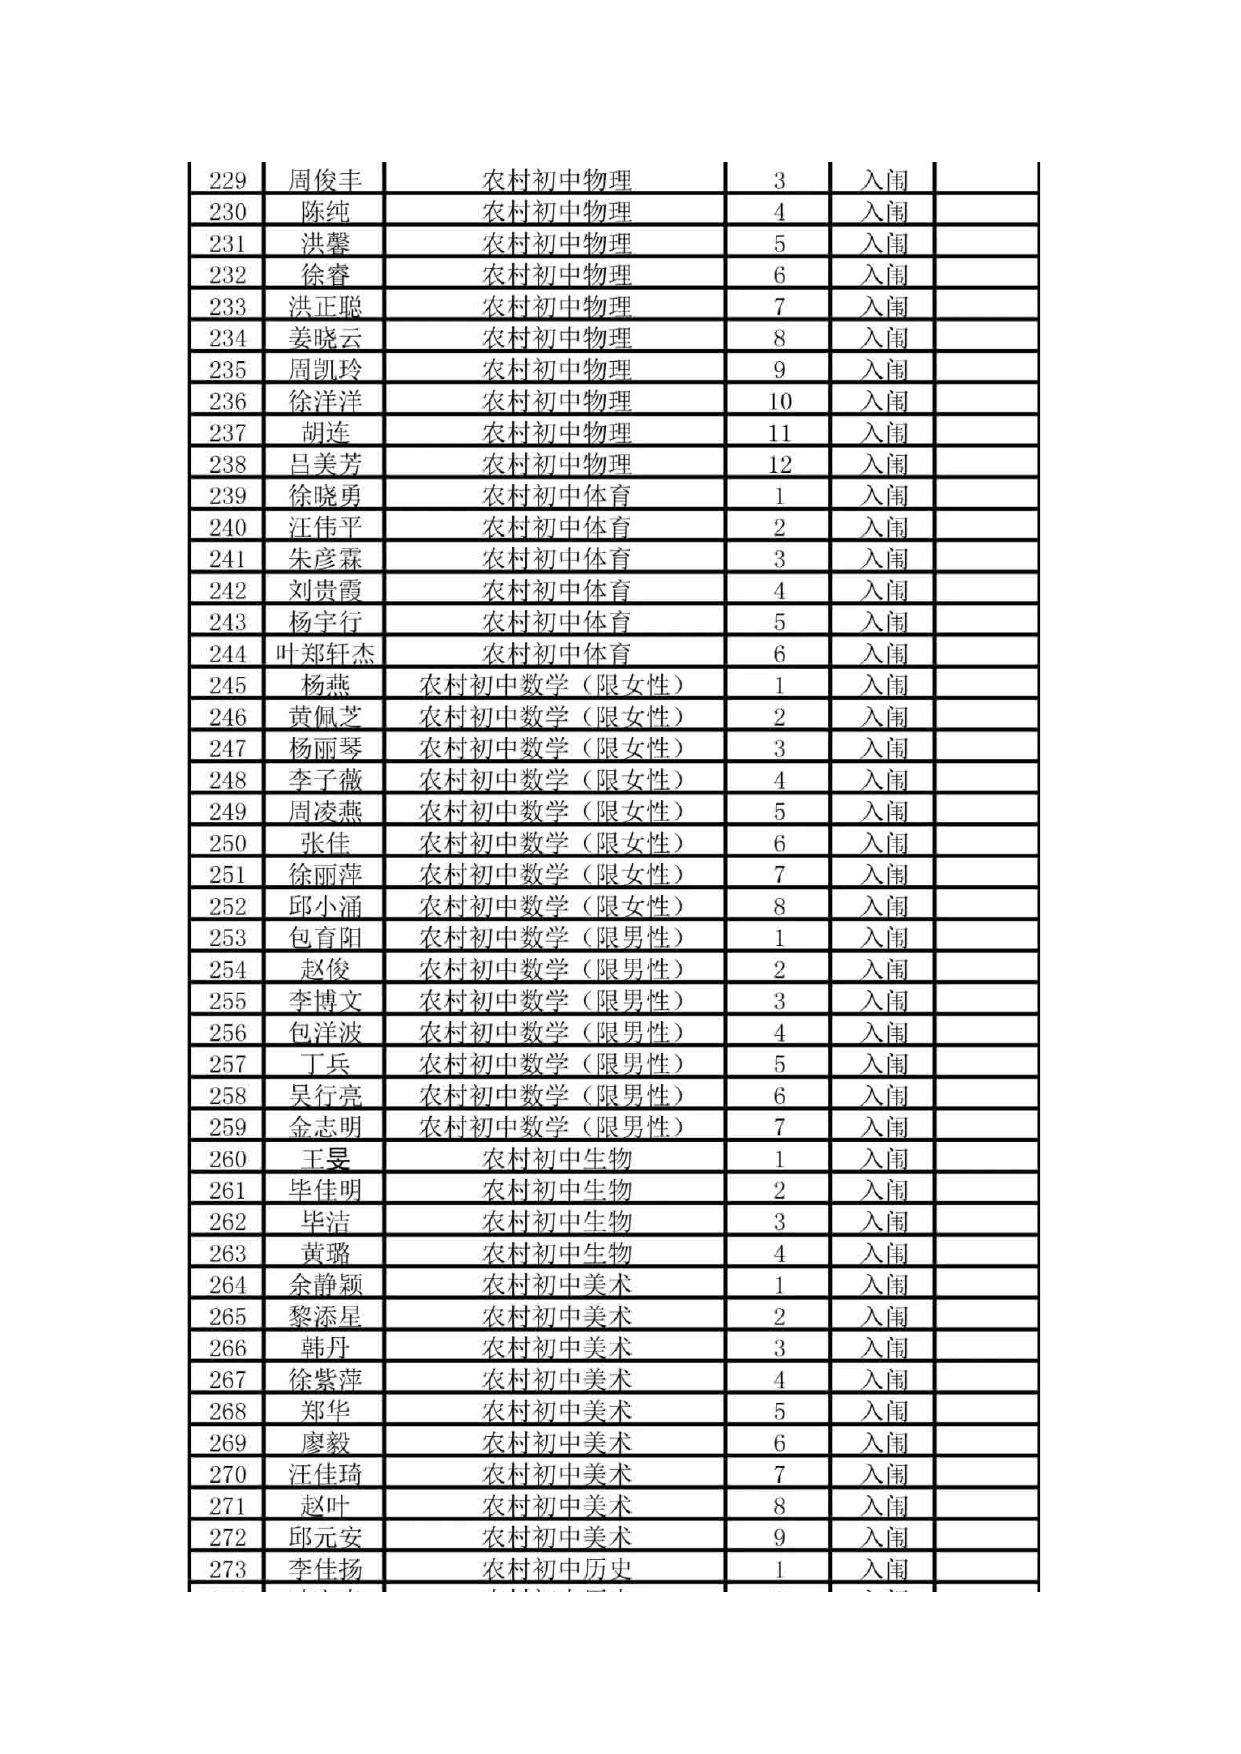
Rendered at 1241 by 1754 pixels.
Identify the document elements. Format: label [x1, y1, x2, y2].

picture [187, 162, 1041, 1592]
